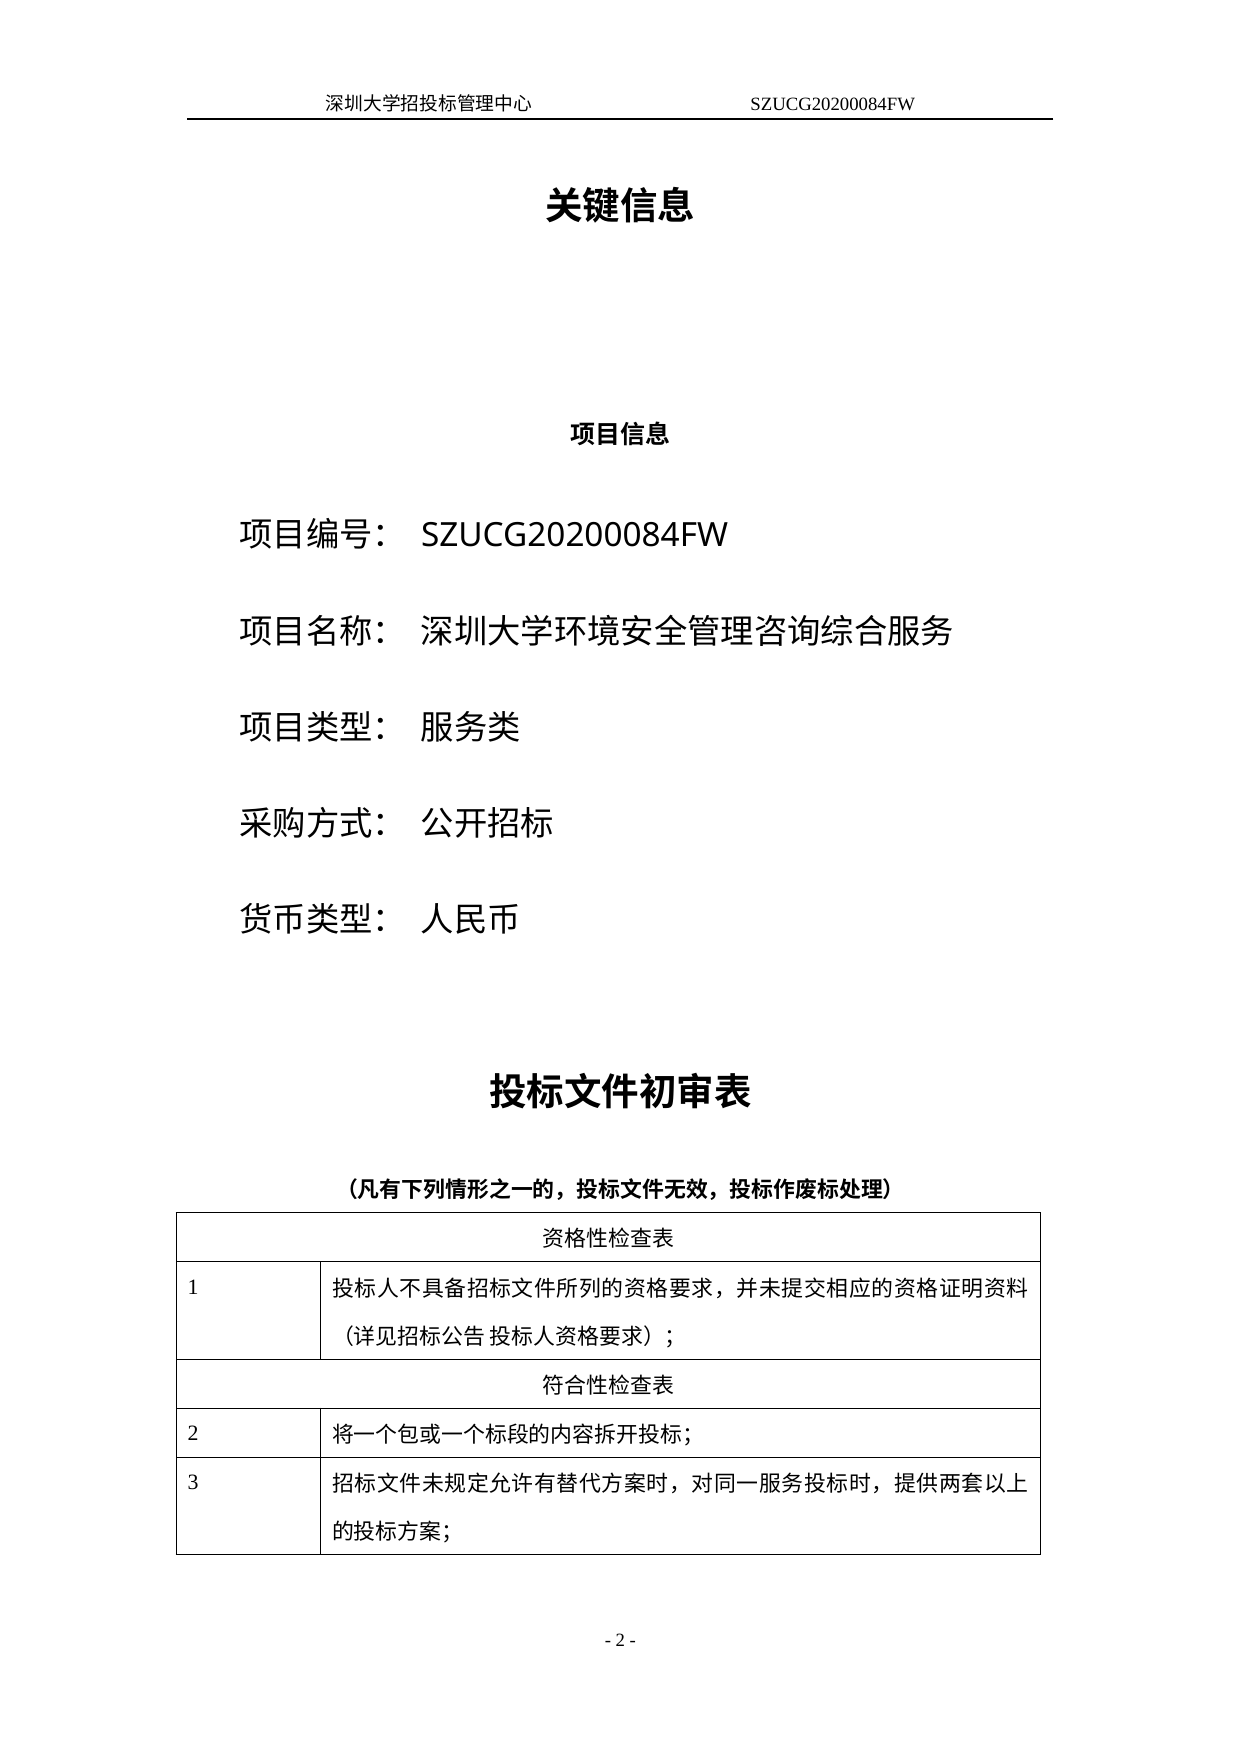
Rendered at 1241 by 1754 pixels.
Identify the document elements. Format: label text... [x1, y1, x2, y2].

table_cell 符合性检查表 [177, 1360, 1040, 1408]
table_cell 投标人不具备招标文件所列的资格要求，并未提交相应的资格证明资料（详见招标公告 投标人资格要求）； [321, 1262, 1040, 1358]
table_cell 3 [177, 1458, 320, 1554]
text 项目类型： 服务类 [187, 677, 1053, 773]
text 投标文件初审表 [187, 1041, 1053, 1137]
text 项目信息 [187, 409, 1053, 457]
table_cell 2 [177, 1409, 320, 1457]
text 项目编号： SZUCG20200084FW [187, 484, 1053, 580]
table_cell 1 [177, 1262, 320, 1358]
text （凡有下列情形之一的，投标文件无效，投标作废标处理） [187, 1164, 1053, 1212]
text 采购方式： 公开招标 [187, 773, 1053, 869]
text 项目名称： 深圳大学环境安全管理咨询综合服务 [187, 580, 1053, 677]
text 关键信息 [187, 155, 1053, 251]
text 货币类型： 人民币 [187, 869, 1053, 965]
table_header 资格性检查表 [177, 1213, 1040, 1261]
table_cell 将一个包或一个标段的内容拆开投标； [321, 1409, 1040, 1457]
table_cell 招标文件未规定允许有替代方案时，对同一服务投标时，提供两套以上的投标方案； [321, 1458, 1040, 1554]
